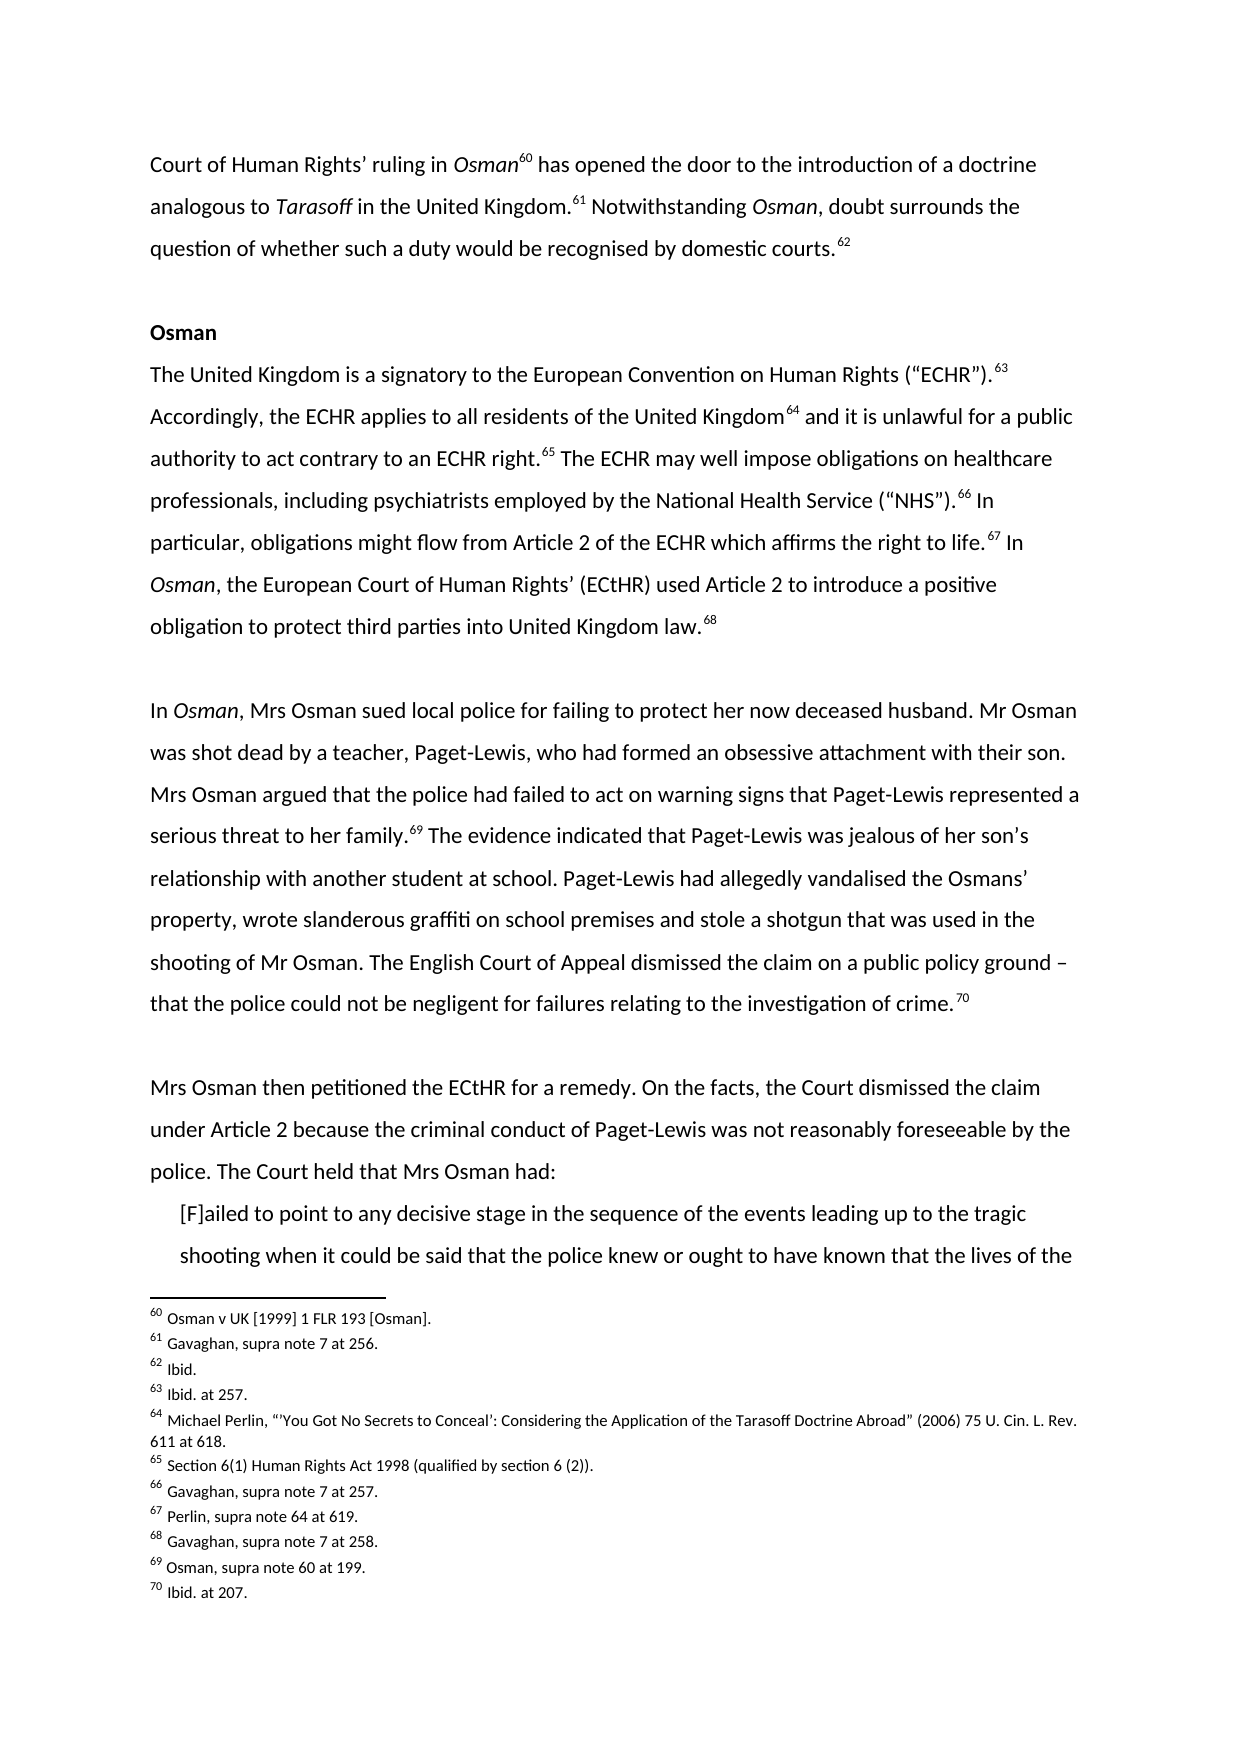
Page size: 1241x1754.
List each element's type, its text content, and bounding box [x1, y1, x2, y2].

text Osman [150, 318, 1090, 346]
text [179, 1199, 1090, 1269]
text Mrs Osman then petitioned the ECtHR for a remedy. On the facts, the Court dismissed the claim under Article 2 because the criminal conduct of Paget-Lewis was not reasonably foreseeable by the police. The Court held that Mrs Osman had: [150, 1073, 1090, 1186]
text authority to act contrary to an ECHR right. The ECHR may well impose obligations on healthcare [150, 444, 1090, 472]
text The United Kingdom is a signatory to the European Convention on Human Rights (“ECHR”). [150, 360, 1090, 388]
text professionals, including psychiatrists employed by the National Health Service (“NHS”). In particular, obligations might flow from Article 2 of the ECHR which affirms the right to life. In Osman, the European Court of Human Rights’ (ECtHR) used Article 2 to introduce a positive obligation to protect third parties into United Kingdom law. [150, 486, 1090, 640]
text In Osman, Mrs Osman sued local police for failing to protect her now deceased husband. Mr Osman was shot dead by a teacher, Paget-Lewis, who had formed an obsessive attachment with their son. Mrs Osman argued that the police had failed to act on warning signs that Paget-Lewis represented a serious threat to her family. The evidence indicated that Paget-Lewis was jealous of her son’s relationship with another student at school. Paget-Lewis had allegedly vandalised the Osmans’ property, wrote slanderous graffiti on school premises and stole a shotgun that was used in the shooting of Mr Osman. The English Court of Appeal dismissed the claim on a public policy ground – that the police could not be negligent for failures relating to the investigation of crime. [150, 696, 1090, 1018]
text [150, 150, 1090, 262]
text Accordingly, the ECHR applies to all residents of the United Kingdom and it is unlawful for a public [150, 402, 1090, 430]
